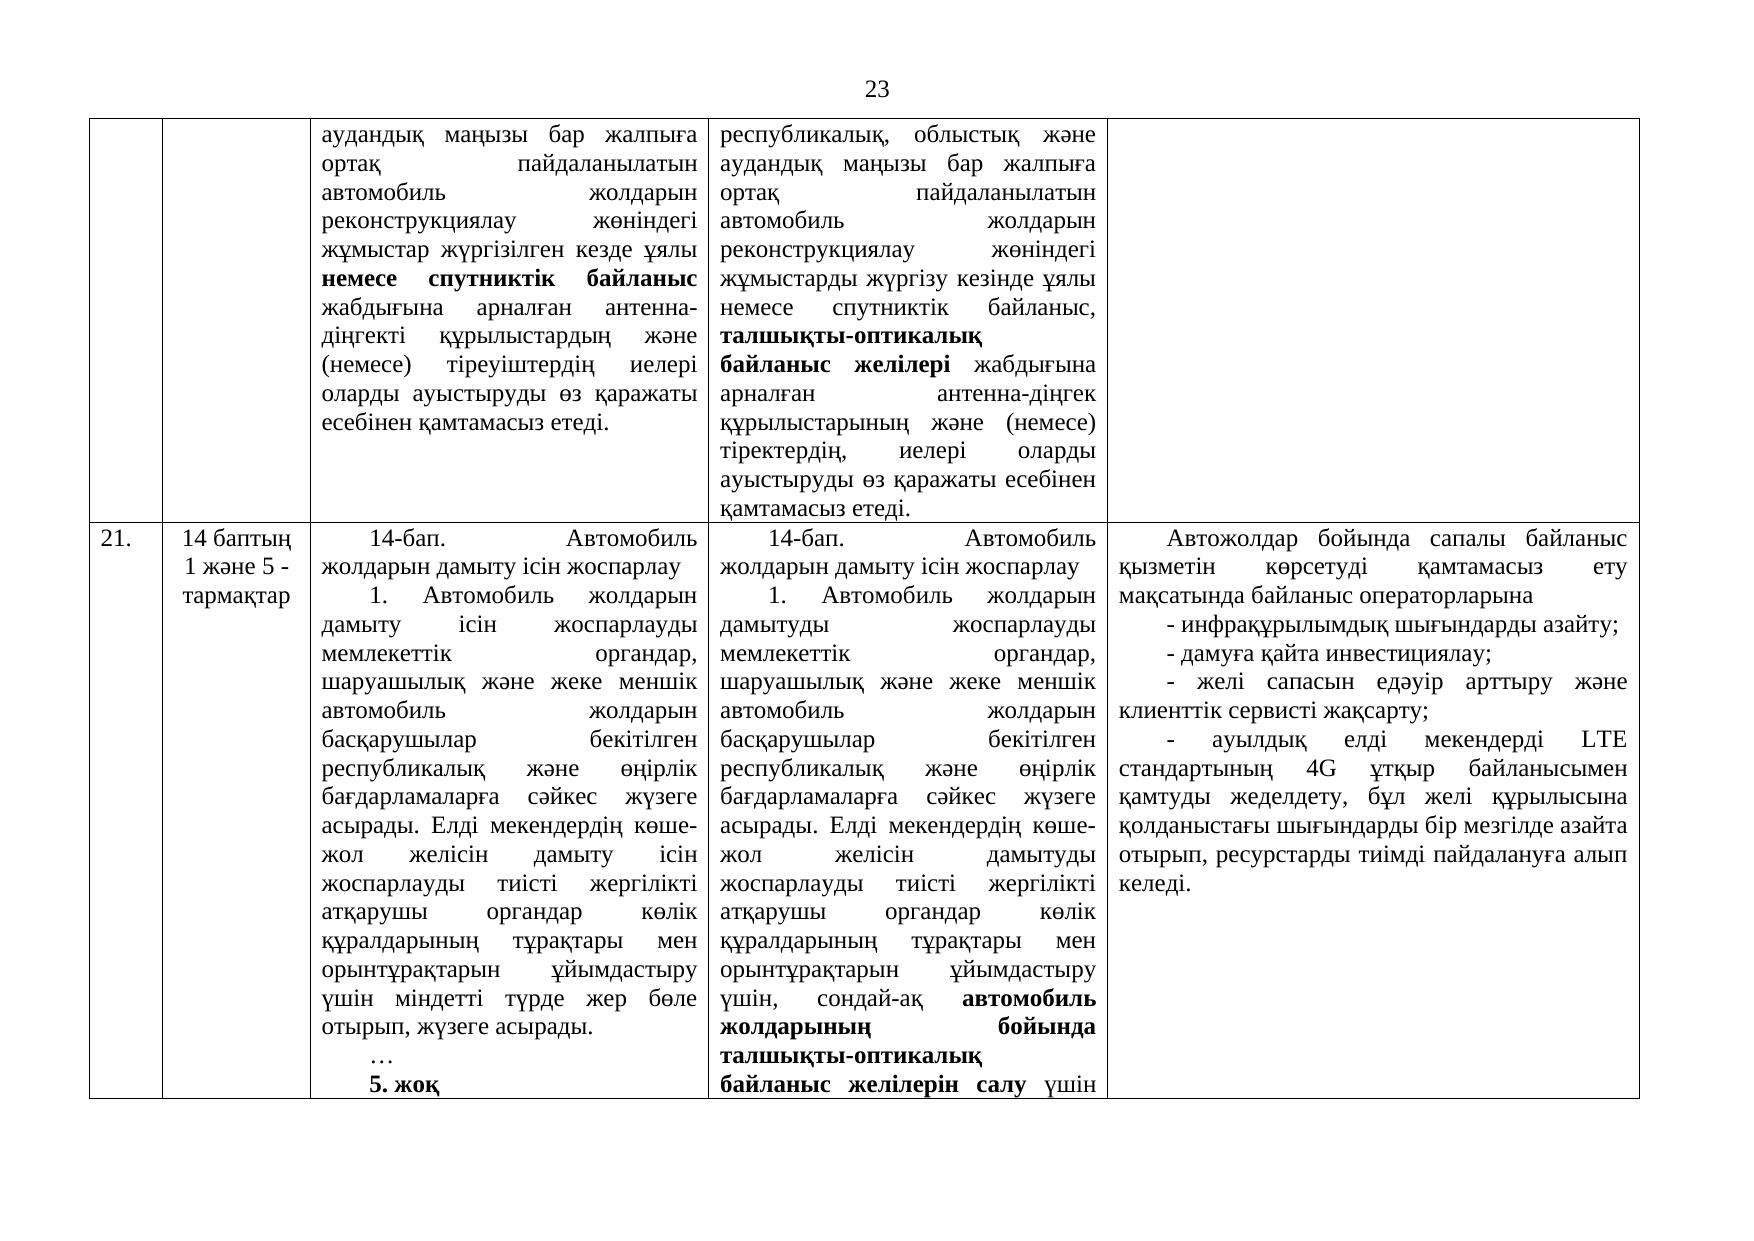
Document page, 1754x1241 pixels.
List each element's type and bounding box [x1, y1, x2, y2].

table_cell [90, 523, 162, 1098]
table_cell [1108, 119, 1639, 522]
table_cell [709, 523, 1107, 1098]
table_cell [1108, 523, 1639, 1098]
table_cell [311, 119, 708, 522]
table_cell [90, 119, 162, 522]
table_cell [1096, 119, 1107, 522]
table_cell [163, 523, 310, 1098]
table_cell [163, 119, 310, 522]
table_cell [311, 523, 708, 1098]
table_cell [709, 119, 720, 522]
